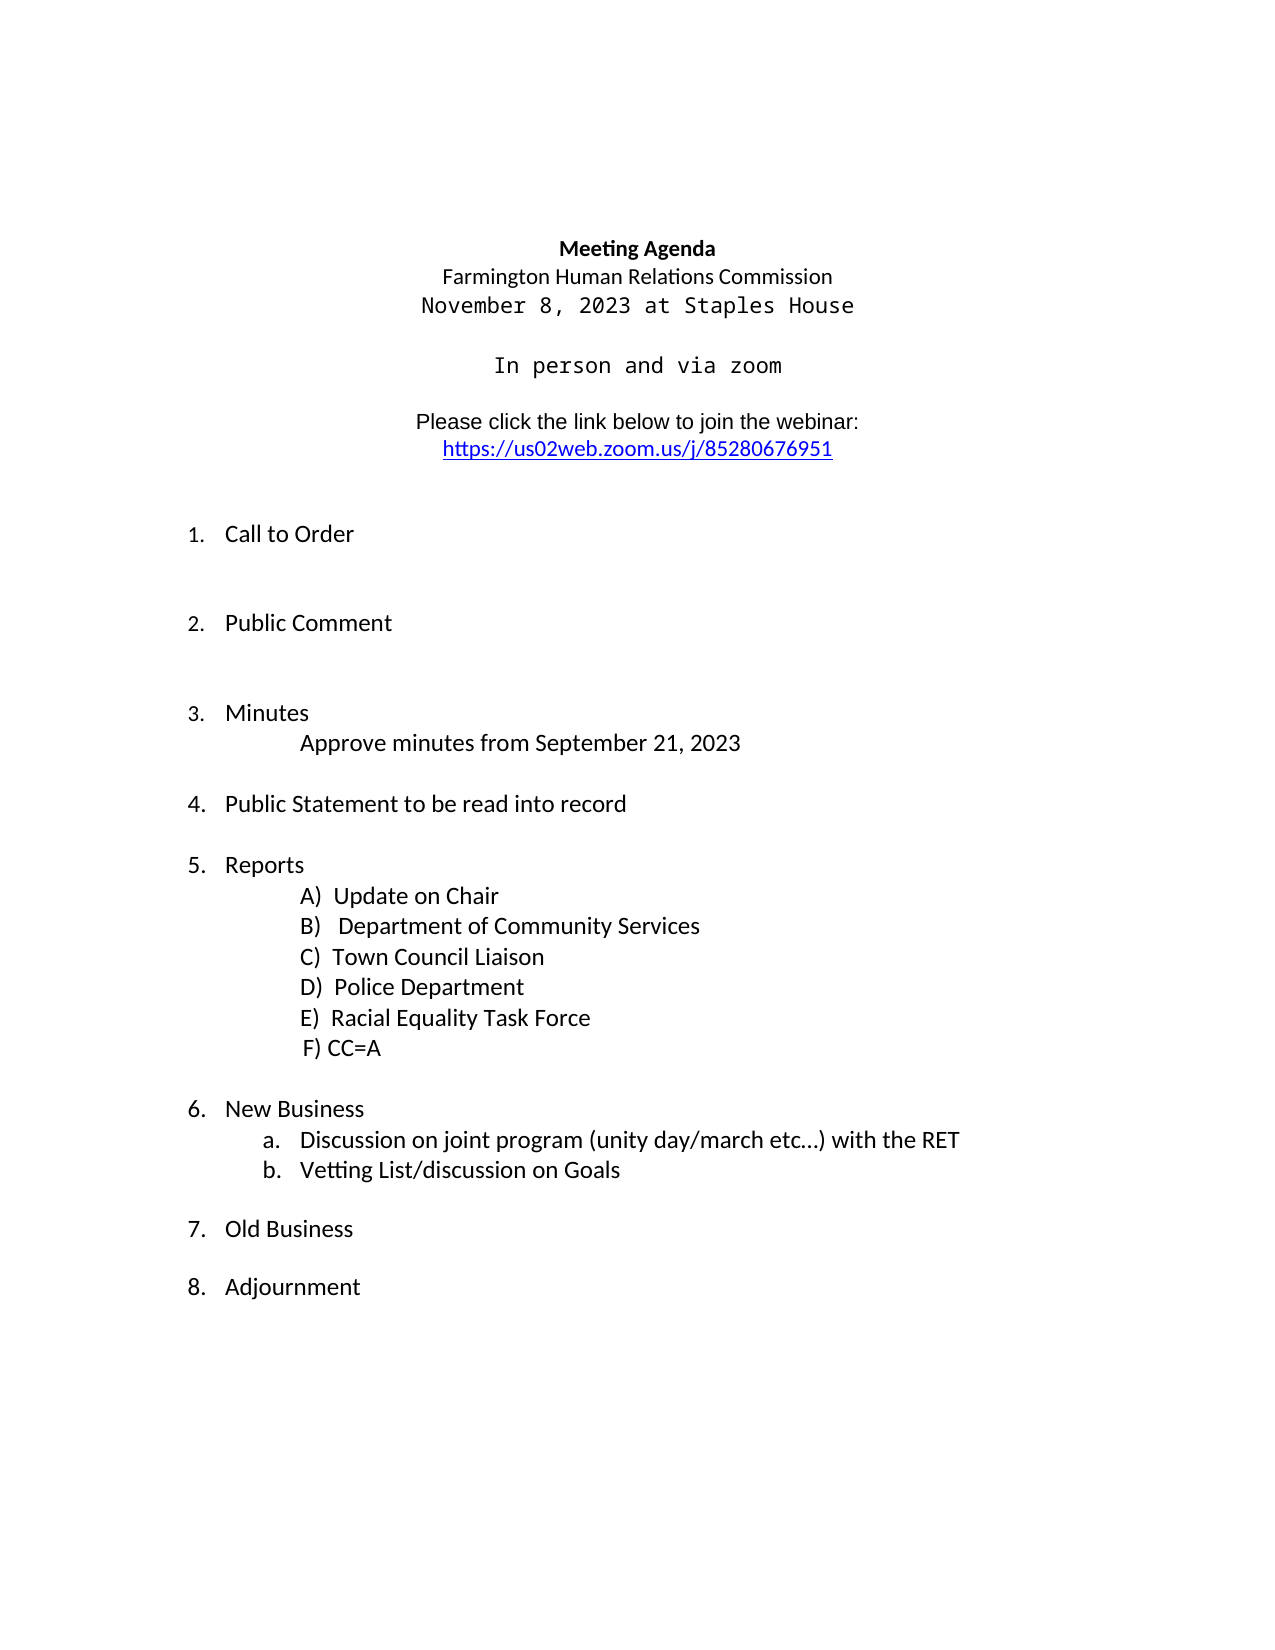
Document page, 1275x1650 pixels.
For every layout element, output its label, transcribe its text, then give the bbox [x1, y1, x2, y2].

text Meeting Agenda [150, 234, 1125, 262]
text D) Police Department [150, 971, 1125, 1002]
text Approve minutes from September 21, 2023 [225, 727, 1125, 758]
list Minutes [187, 697, 1125, 727]
list Vetting List/discussion on Goals [262, 1154, 1125, 1185]
text November 8, 2023 at Staples House [150, 290, 1125, 320]
list Adjournment [187, 1272, 1125, 1302]
list Public Statement to be read into record [187, 788, 1125, 819]
list Discussion on joint program (unity day/march etc…) with the RET [262, 1124, 1125, 1154]
text Please click the link below to join the webinar: https://us02web.zoom.us/j/85280676951 [150, 409, 1125, 462]
list Reports [187, 849, 1125, 880]
text B) Department of Community Services [300, 910, 1125, 941]
text A) Update on Chair [150, 880, 1125, 910]
list Old Business [187, 1213, 1125, 1243]
text E) Racial Equality Task Force [150, 1002, 1125, 1032]
text In person and via zoom [150, 350, 1125, 379]
list Call to Order [187, 518, 1125, 549]
list Public Comment [187, 608, 1125, 638]
text F) CC=A [150, 1032, 1125, 1063]
text C) Town Council Liaison [150, 941, 1125, 971]
list New Business [187, 1093, 1125, 1124]
text Farmington Human Relations Commission [150, 262, 1125, 290]
